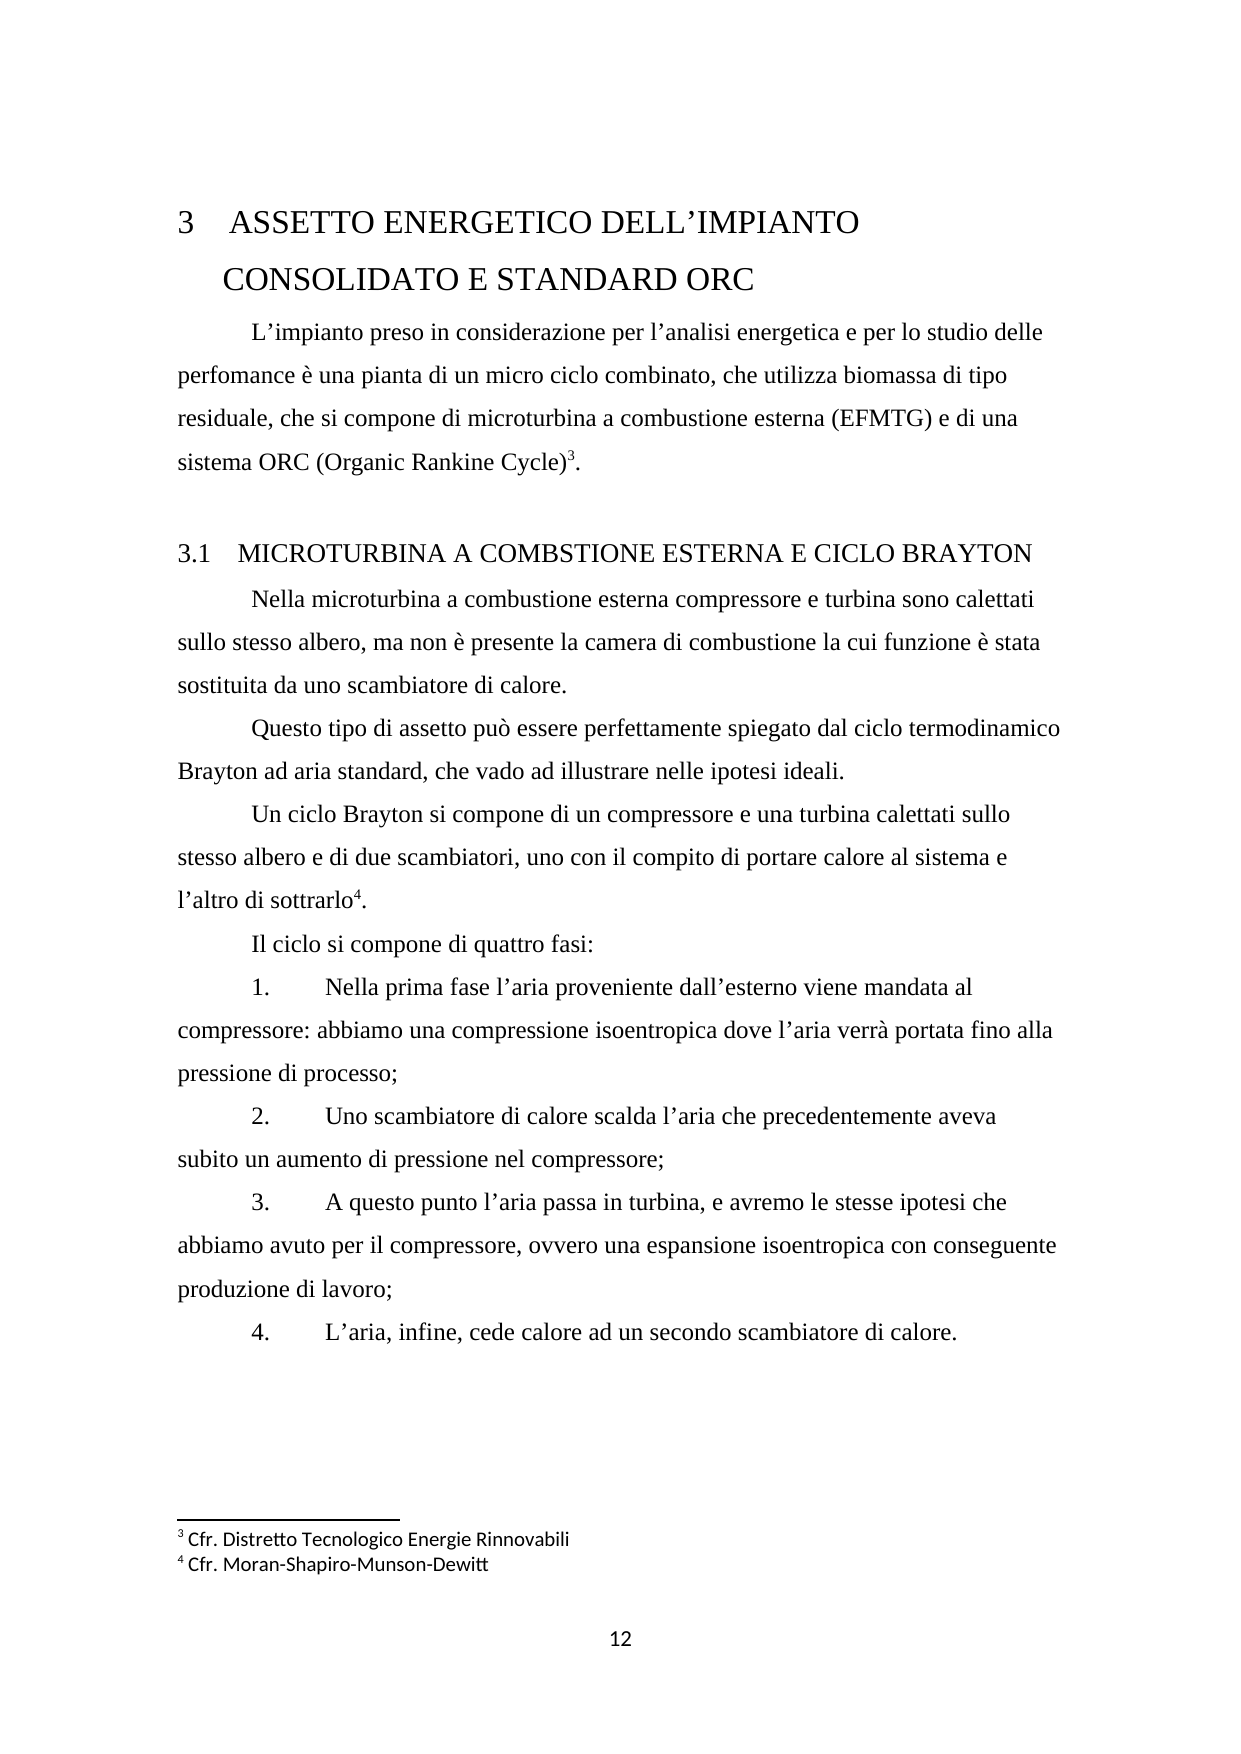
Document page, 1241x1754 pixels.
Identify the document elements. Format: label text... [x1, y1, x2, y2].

list A questo punto l’aria passa in turbina, e avremo le stesse ipotesi che abbiamo avuto per il compressore, ovvero una espansione isoentropica con conseguente produzione di lavoro; [177, 1187, 1063, 1302]
list Uno scambiatore di calore scalda l’aria che precedentemente aveva subito un aumento di pressione nel compressore; [177, 1101, 1063, 1173]
text Questo tipo di assetto può essere perfettamente spiegato dal ciclo termodinamico Brayton ad aria standard, che vado ad illustrare nelle ipotesi ideali. [177, 713, 1063, 785]
list L’aria, infine, cede calore ad un secondo scambiatore di calore. [177, 1317, 1063, 1346]
text L’impianto preso in considerazione per l’analisi energetica e per lo studio delle perfomance è una pianta di un micro ciclo combinato, che utilizza biomassa di tipo residuale, che si compone di microturbina a combustione esterna (EFMTG) e di una sistema ORC (Organic Rankine Cycle). [177, 317, 1063, 475]
text Il ciclo si compone di quattro fasi: [177, 929, 1063, 957]
text Un ciclo Brayton si compone di un compressore e una turbina calettati sullo stesso albero e di due scambiatori, uno con il compito di portare calore al sistema e l’altro di sottrarlo. [177, 799, 1063, 914]
list Nella prima fase l’aria proveniente dall’esterno viene mandata al compressore: abbiamo una compressione isoentropica dove l’aria verrà portata fino alla pressione di processo; [177, 972, 1063, 1087]
subtitle ASSETTO ENERGETICO DELL’IMPIANTO CONSOLIDATO E STANDARD ORC [177, 202, 1063, 298]
subtitle MICROTURBINA A COMBSTIONE ESTERNA E CICLO BRAYTON [177, 537, 1063, 568]
text Nella microturbina a combustione esterna compressore e turbina sono calettati sullo stesso albero, ma non è presente la camera di combustione la cui funzione è stata sostituita da uno scambiatore di calore. [177, 584, 1063, 699]
